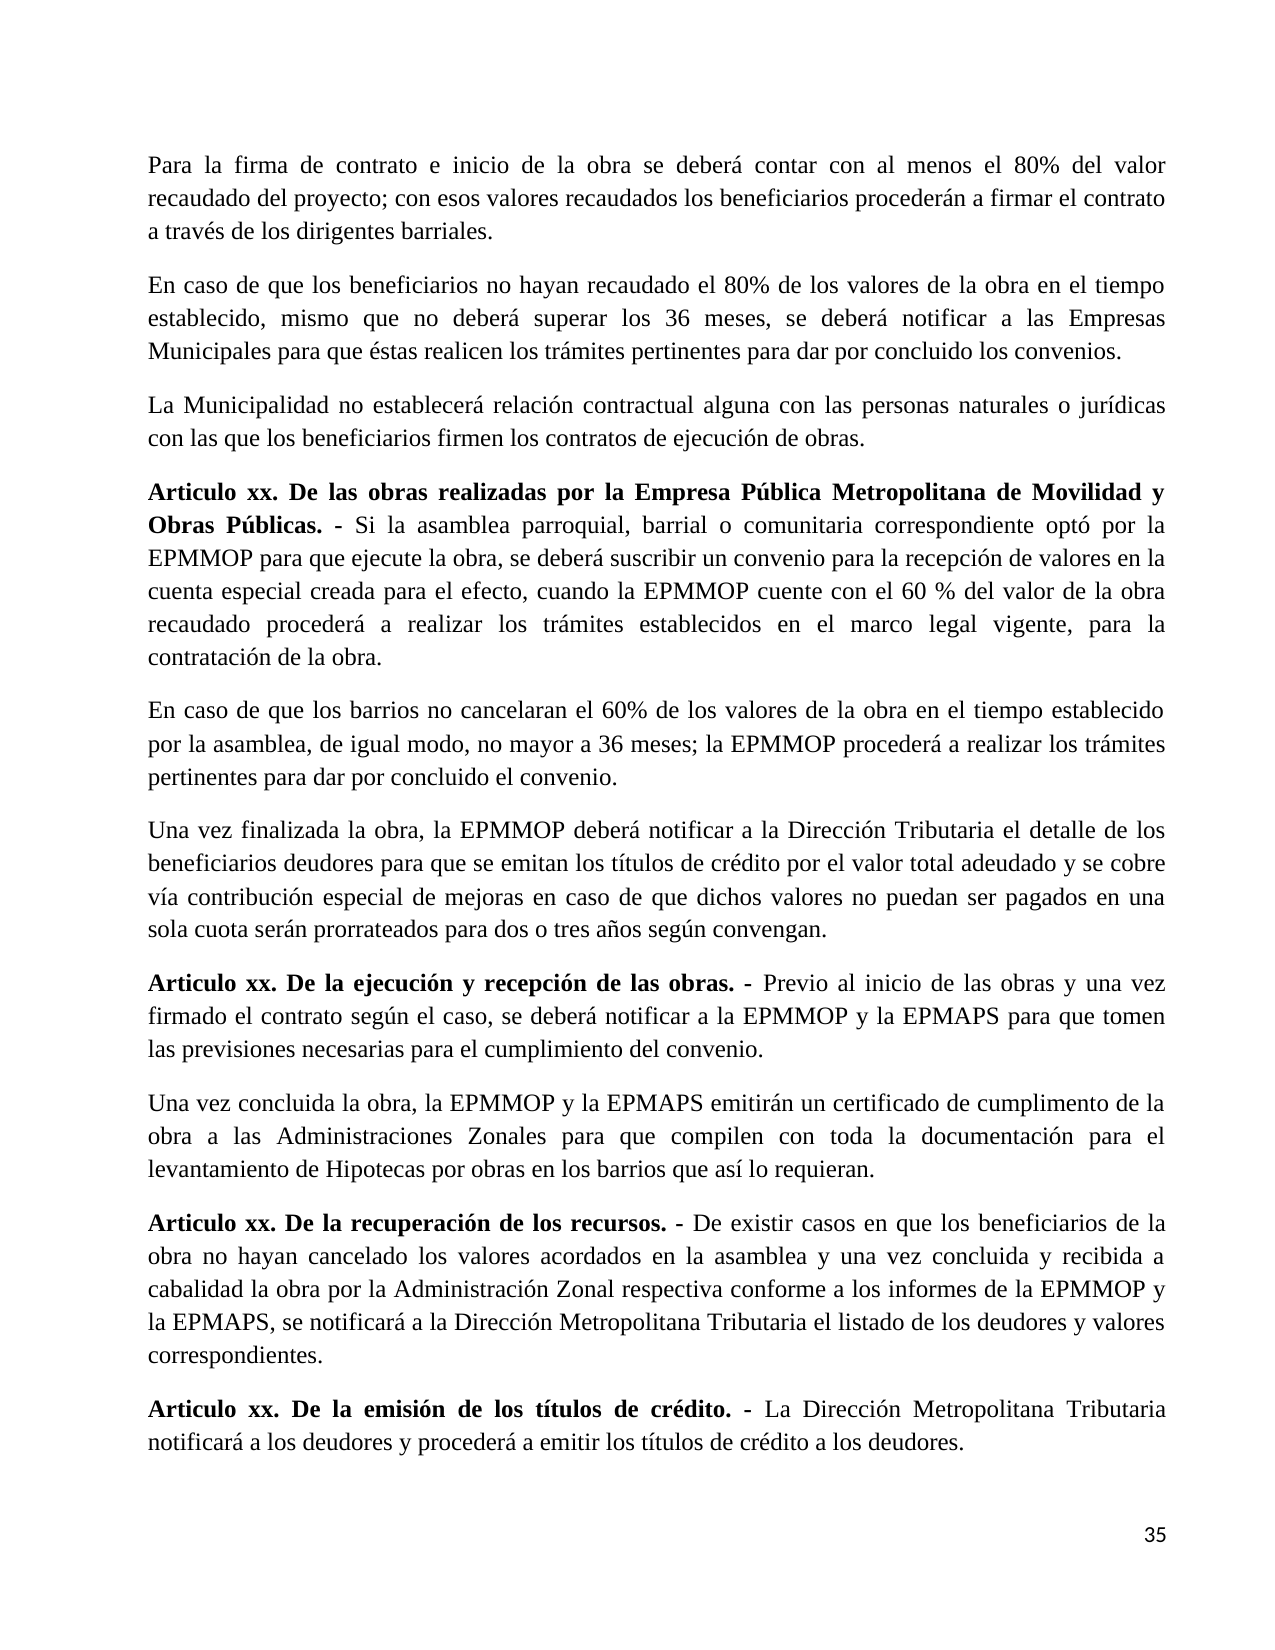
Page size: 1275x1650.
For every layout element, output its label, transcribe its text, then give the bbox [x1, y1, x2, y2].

text La Municipalidad no establecerá relación contractual alguna con las personas naturales o jurídicas con las que los beneficiarios firmen los contratos de ejecución de obras. [148, 390, 1167, 452]
text En caso de que los beneficiarios no hayan recaudado el 80% de los valores de la obra en el tiempo establecido, mismo que no deberá superar los 36 meses, se deberá notificar a las Empresas Municipales para que éstas realicen los trámites pertinentes para dar por concluido los convenios. [148, 270, 1167, 365]
text En caso de que los barrios no cancelaran el 60% de los valores de la obra en el tiempo establecido por la asamblea, de igual modo, no mayor a 36 meses; la EPMMOP procederá a realizar los trámites pertinentes para dar por concluido el convenio. [148, 696, 1167, 790]
text Articulo xx. De las obras realizadas por la Empresa Pública Metropolitana de Movilidad y Obras Públicas. - Si la asamblea parroquial, barrial o comunitaria correspondiente optó por la EPMMOP para que ejecute la obra, se deberá suscribir un convenio para la recepción de valores en la cuenta especial creada para el efecto, cuando la EPMMOP cuente con el 60 % del valor de la obra recaudado procederá a realizar los trámites establecidos en el marco legal vigente, para la contratación de la obra. [148, 477, 1167, 671]
text Articulo xx. De la recuperación de los recursos. - De existir casos en que los beneficiarios de la obra no hayan cancelado los valores acordados en la asamblea y una vez concluida y recibida a cabalidad la obra por la Administración Zonal respectiva conforme a los informes de la EPMMOP y la EPMAPS, se notificará a la Dirección Metropolitana Tributaria el listado de los deudores y valores correspondientes. [148, 1208, 1167, 1369]
text Una vez concluida la obra, la EPMMOP y la EPMAPS emitirán un certificado de cumplimento de la obra a las Administraciones Zonales para que compilen con toda la documentación para el levantamiento de Hipotecas por obras en los barrios que así lo requieran. [148, 1088, 1167, 1183]
text Una vez finalizada la obra, la EPMMOP deberá notificar a la Dirección Tributaria el detalle de los beneficiarios deudores para que se emitan los títulos de crédito por el valor total adeudado y se cobre vía contribución especial de mejoras en caso de que dichos valores no puedan ser pagados en una sola cuota serán prorrateados para dos o tres años según convengan. [148, 816, 1167, 943]
text Articulo xx. De la ejecución y recepción de las obras. - Previo al inicio de las obras y una vez firmado el contrato según el caso, se deberá notificar a la EPMMOP y la EPMAPS para que tomen las previsiones necesarias para el cumplimiento del convenio. [148, 968, 1167, 1063]
text Articulo xx. De la emisión de los títulos de crédito. - La Dirección Metropolitana Tributaria notificará a los deudores y procederá a emitir los títulos de crédito a los deudores. [148, 1394, 1167, 1456]
text Para la firma de contrato e inicio de la obra se deberá contar con al menos el 80% del valor recaudado del proyecto; con esos valores recaudados los beneficiarios procederán a firmar el contrato a través de los dirigentes barriales. [148, 150, 1167, 245]
